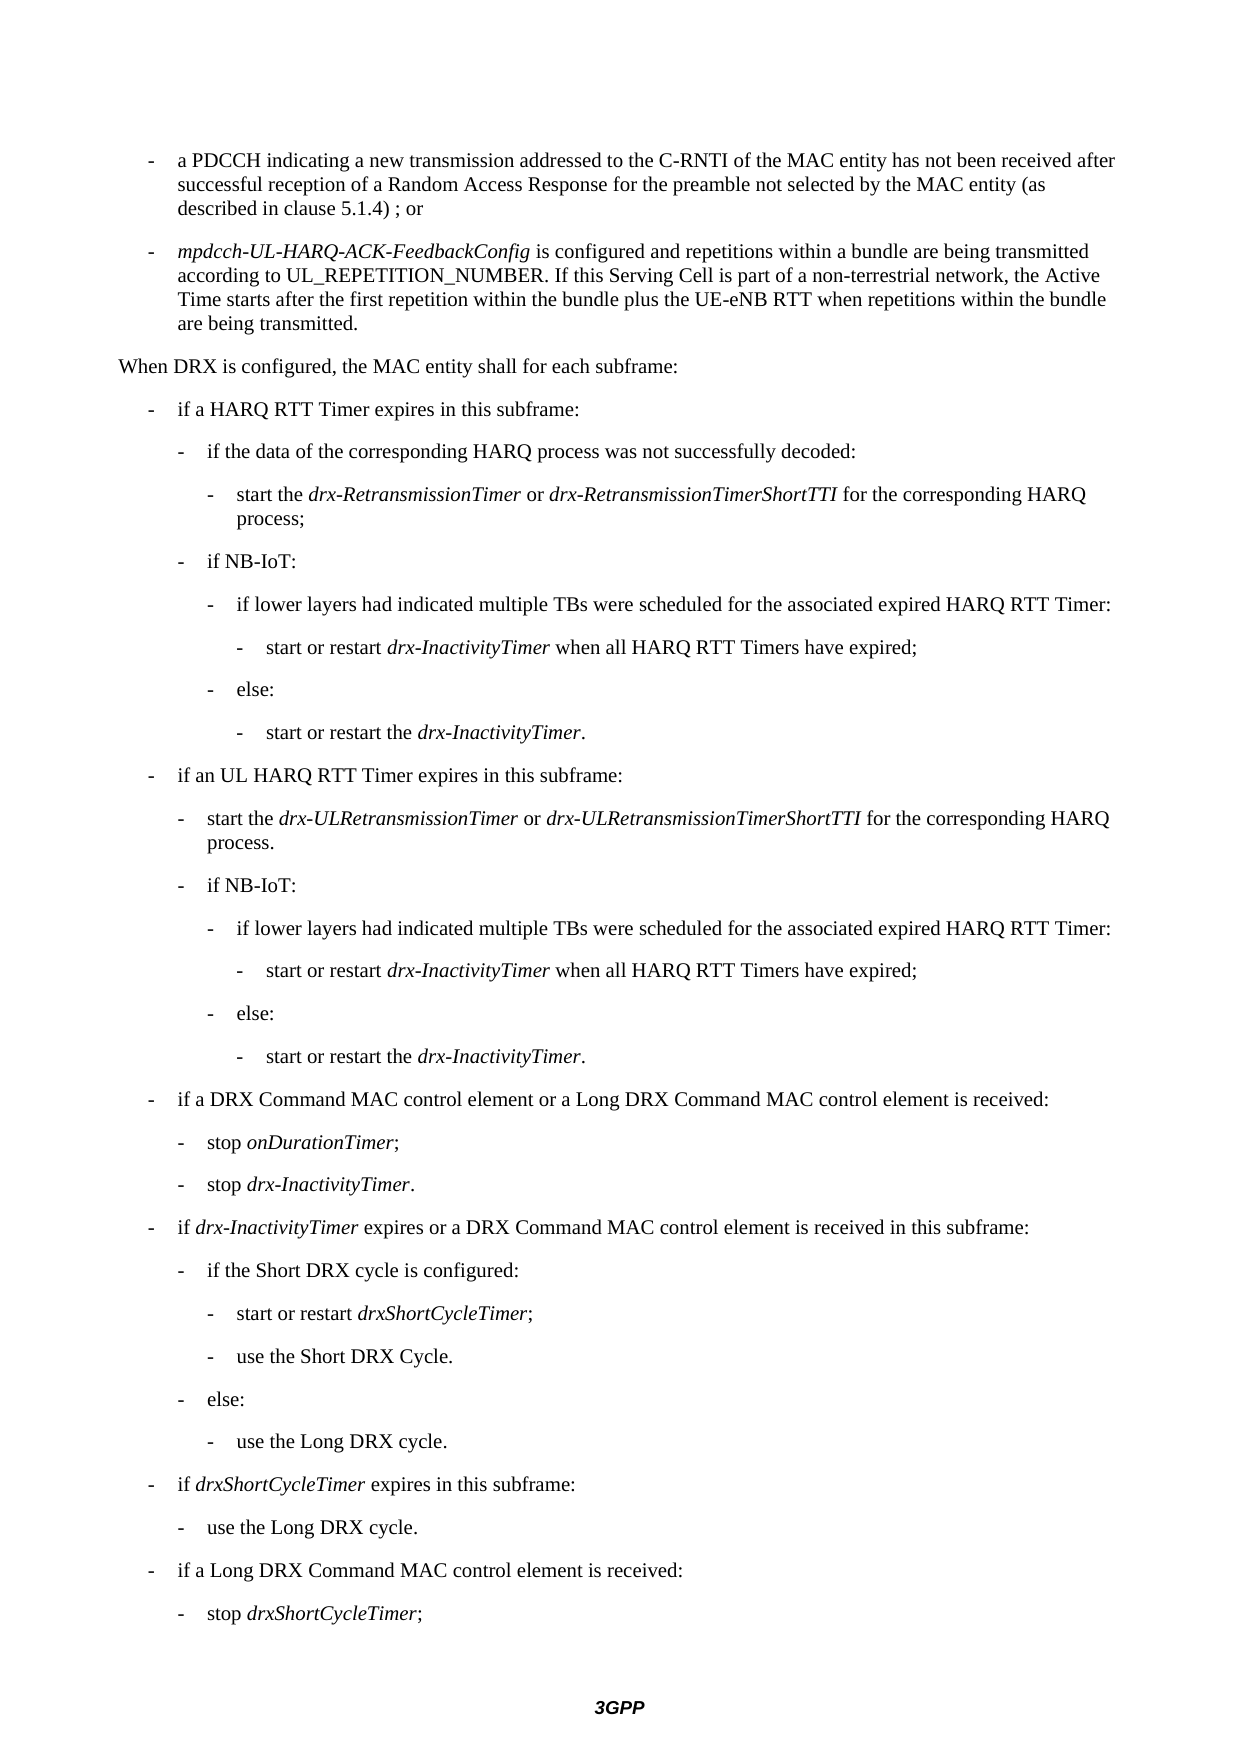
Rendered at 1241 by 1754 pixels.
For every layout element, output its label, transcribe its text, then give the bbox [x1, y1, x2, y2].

text - mpdcch-UL-HARQ-ACK-FeedbackConfig is configured and repetitions within a bundle are being transmitted according to UL_REPETITION_NUMBER. If this Serving Cell is part of a non-terrestrial network, the Active Time starts after the first repetition within the bundle plus the UE-eNB RTT when repetitions within the bundle are being transmitted. [148, 239, 1122, 335]
text - if an UL HARQ RTT Timer expires in this subframe: [148, 763, 1122, 787]
text - else: [207, 1001, 1122, 1025]
text - if NB-IoT: [177, 549, 1122, 573]
text - if lower layers had indicated multiple TBs were scheduled for the associated expired HARQ RTT Timer: [207, 916, 1122, 939]
text - a PDCCH indicating a new transmission addressed to the C-RNTI of the MAC entity has not been received after successful reception of a Random Access Response for the preamble not selected by the MAC entity (as described in clause 5.1.4) ; or [148, 148, 1122, 220]
text - if drxShortCycleTimer expires in this subframe: [148, 1472, 1122, 1496]
text - use the Long DRX cycle. [177, 1515, 1122, 1539]
text - use the Short DRX Cycle. [207, 1344, 1122, 1368]
text - if lower layers had indicated multiple TBs were scheduled for the associated expired HARQ RTT Timer: [207, 592, 1122, 616]
text - start the drx-ULRetransmissionTimer or drx-ULRetransmissionTimerShortTTI for the corresponding HARQ process. [177, 806, 1122, 854]
text - if the data of the corresponding HARQ process was not successfully decoded: [177, 439, 1122, 463]
text - start the drx-RetransmissionTimer or drx-RetransmissionTimerShortTTI for the corresponding HARQ process; [207, 482, 1122, 530]
text - stop drx-InactivityTimer. [177, 1172, 1122, 1196]
text - stop onDurationTimer; [177, 1129, 1122, 1154]
text - if a Long DRX Command MAC control element is received: [148, 1558, 1122, 1582]
text - if drx-InactivityTimer expires or a DRX Command MAC control element is received in this subframe: [148, 1215, 1122, 1239]
text - else: [207, 677, 1122, 701]
text - if a DRX Command MAC control element or a Long DRX Command MAC control element is received: [148, 1087, 1122, 1111]
text When DRX is configured, the MAC entity shall for each subframe: [118, 354, 1122, 378]
text - start or restart drxShortCycleTimer; [207, 1301, 1122, 1325]
text - if a HARQ RTT Timer expires in this subframe: [148, 396, 1122, 421]
text - else: [177, 1386, 1122, 1411]
text - use the Long DRX cycle. [207, 1429, 1122, 1453]
text - if NB-IoT: [177, 873, 1122, 897]
text - start or restart drx-InactivityTimer when all HARQ RTT Timers have expired; [236, 958, 1122, 982]
text - stop drxShortCycleTimer; [177, 1601, 1122, 1624]
text - if the Short DRX cycle is configured: [177, 1258, 1122, 1282]
text - start or restart the drx-InactivityTimer. [236, 720, 1122, 744]
text - start or restart drx-InactivityTimer when all HARQ RTT Timers have expired; [236, 634, 1122, 659]
text - start or restart the drx-InactivityTimer. [236, 1044, 1122, 1068]
